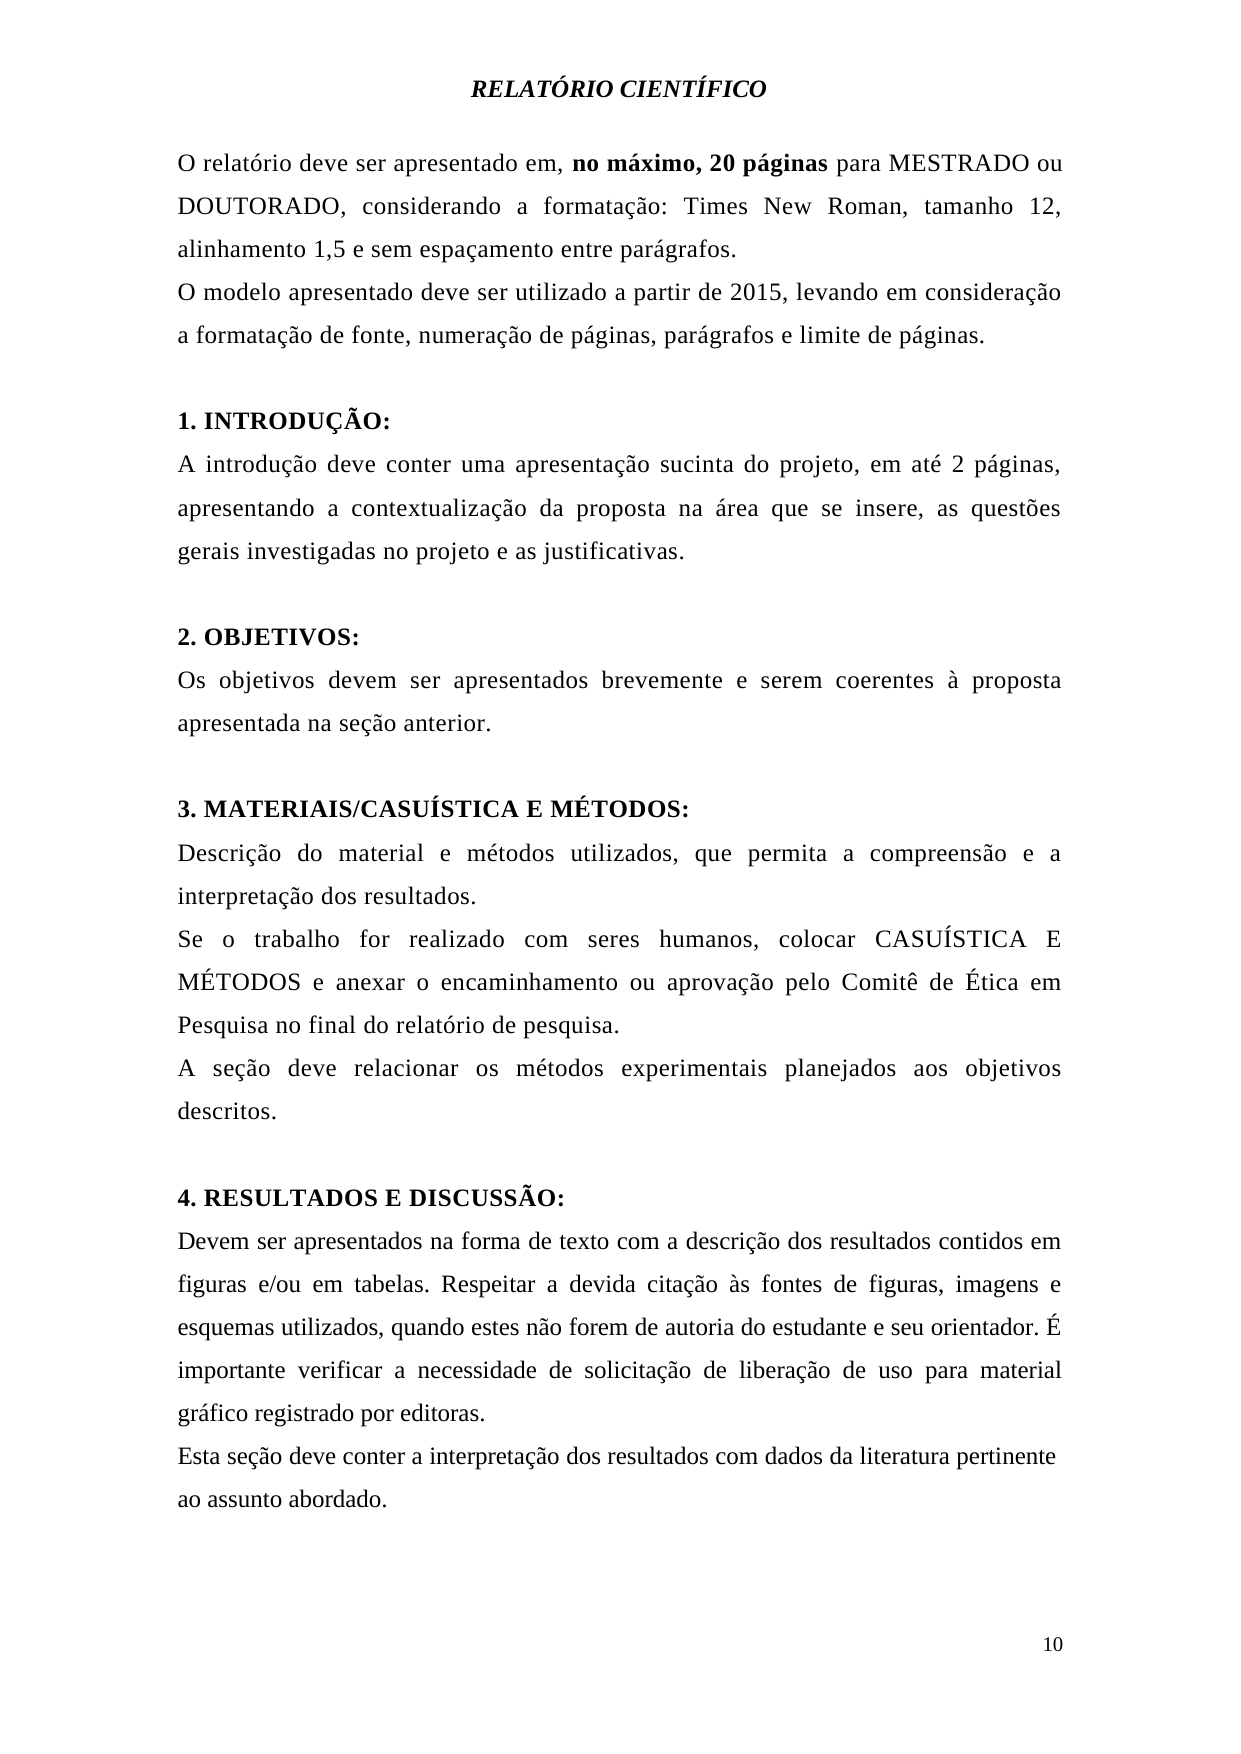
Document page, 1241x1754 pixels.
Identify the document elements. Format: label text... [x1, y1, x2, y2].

text 1. INTRODUÇÃO: [177, 406, 1063, 435]
text Os objetivos devem ser apresentados brevemente e serem coerentes à proposta apresentada na seção anterior. [177, 665, 1063, 737]
text Esta seção deve conter a interpretação dos resultados com dados da literatura pertinente ao assunto abordado. [177, 1441, 1058, 1513]
text 2. OBJETIVOS: [177, 622, 1063, 651]
text A introdução deve conter uma apresentação sucinta do projeto, em até 2 páginas, apresentando a contextualização da proposta na área que se insere, as questões gerais investigadas no projeto e as justificativas. [177, 449, 1063, 564]
text 3. MATERIAIS/CASUÍSTICA E MÉTODOS: [177, 794, 1063, 823]
text A seção deve relacionar os métodos experimentais planejados aos objetivos descritos. [177, 1053, 1063, 1125]
text Se o trabalho for realizado com seres humanos, colocar CASUÍSTICA E MÉTODOS e anexar o encaminhamento ou aprovação pelo Comitê de Ética em Pesquisa no final do relatório de pesquisa. [177, 924, 1063, 1039]
text O relatório deve ser apresentado em, no máximo, 20 páginas para MESTRADO ou DOUTORADO, considerando a formatação: Times New Roman, tamanho 12, alinhamento 1,5 e sem espaçamento entre parágrafos. [177, 148, 1063, 263]
text Descrição do material e métodos utilizados, que permita a compreensão e a interpretação dos resultados. [177, 838, 1063, 909]
text O modelo apresentado deve ser utilizado a partir de 2015, levando em consideração a formatação de fonte, numeração de páginas, parágrafos e limite de páginas. [177, 277, 1063, 349]
text 4. RESULTADOS E DISCUSSÃO: [177, 1183, 1063, 1211]
text Devem ser apresentados na forma de texto com a descrição dos resultados contidos em figuras e/ou em tabelas. Respeitar a devida citação às fontes de figuras, imagens e esquemas utilizados, quando estes não forem de autoria do estudante e seu orientador. É importante verificar a necessidade de solicitação de liberação de uso para material gráfico registrado por editoras. [177, 1226, 1063, 1427]
